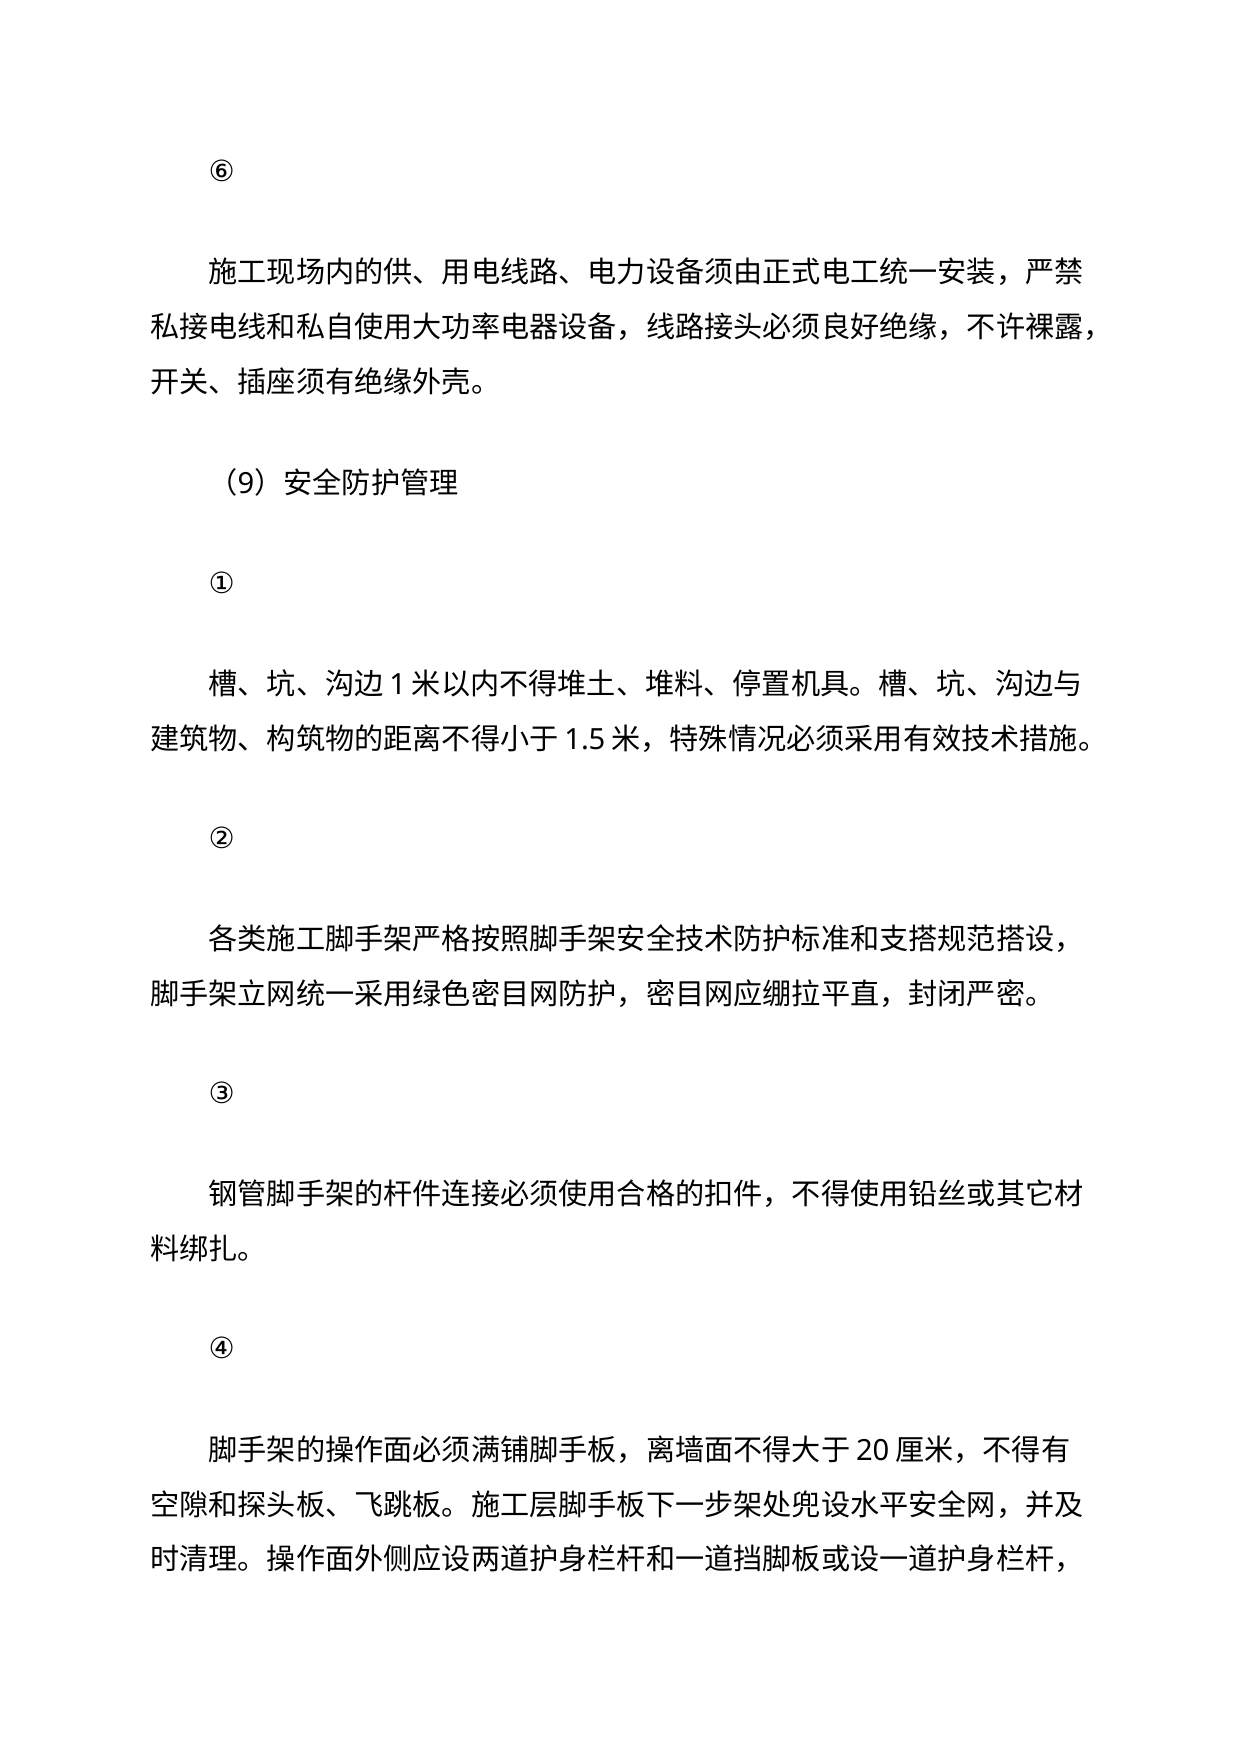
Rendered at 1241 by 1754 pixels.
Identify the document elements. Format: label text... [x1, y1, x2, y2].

text （9）安全防护管理 [150, 460, 1090, 502]
text ① [150, 562, 1090, 602]
text 施工现场内的供、用电线路、电力设备须由正式电工统一安装，严禁私接电线和私自使用大功率电器设备，线路接头必须良好绝缘，不许裸露，开关、插座须有绝缘外壳。 [150, 248, 1090, 401]
text 槽、坑、沟边1米以内不得堆土、堆料、停置机具。槽、坑、沟边与建筑物、构筑物的距离不得小于1.5米，特殊情况必须采用有效技术措施。 [150, 660, 1090, 758]
text ② [150, 817, 1090, 857]
text ⑥ [150, 150, 1090, 190]
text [150, 1426, 1090, 1578]
text ④ [150, 1328, 1090, 1367]
text ③ [150, 1072, 1090, 1112]
text 钢管脚手架的杆件连接必须使用合格的扣件，不得使用铅丝或其它材料绑扎。 [150, 1171, 1090, 1268]
text 各类施工脚手架严格按照脚手架安全技术防护标准和支搭规范搭设，脚手架立网统一采用绿色密目网防护，密目网应绷拉平直，封闭严密。 [150, 916, 1090, 1013]
